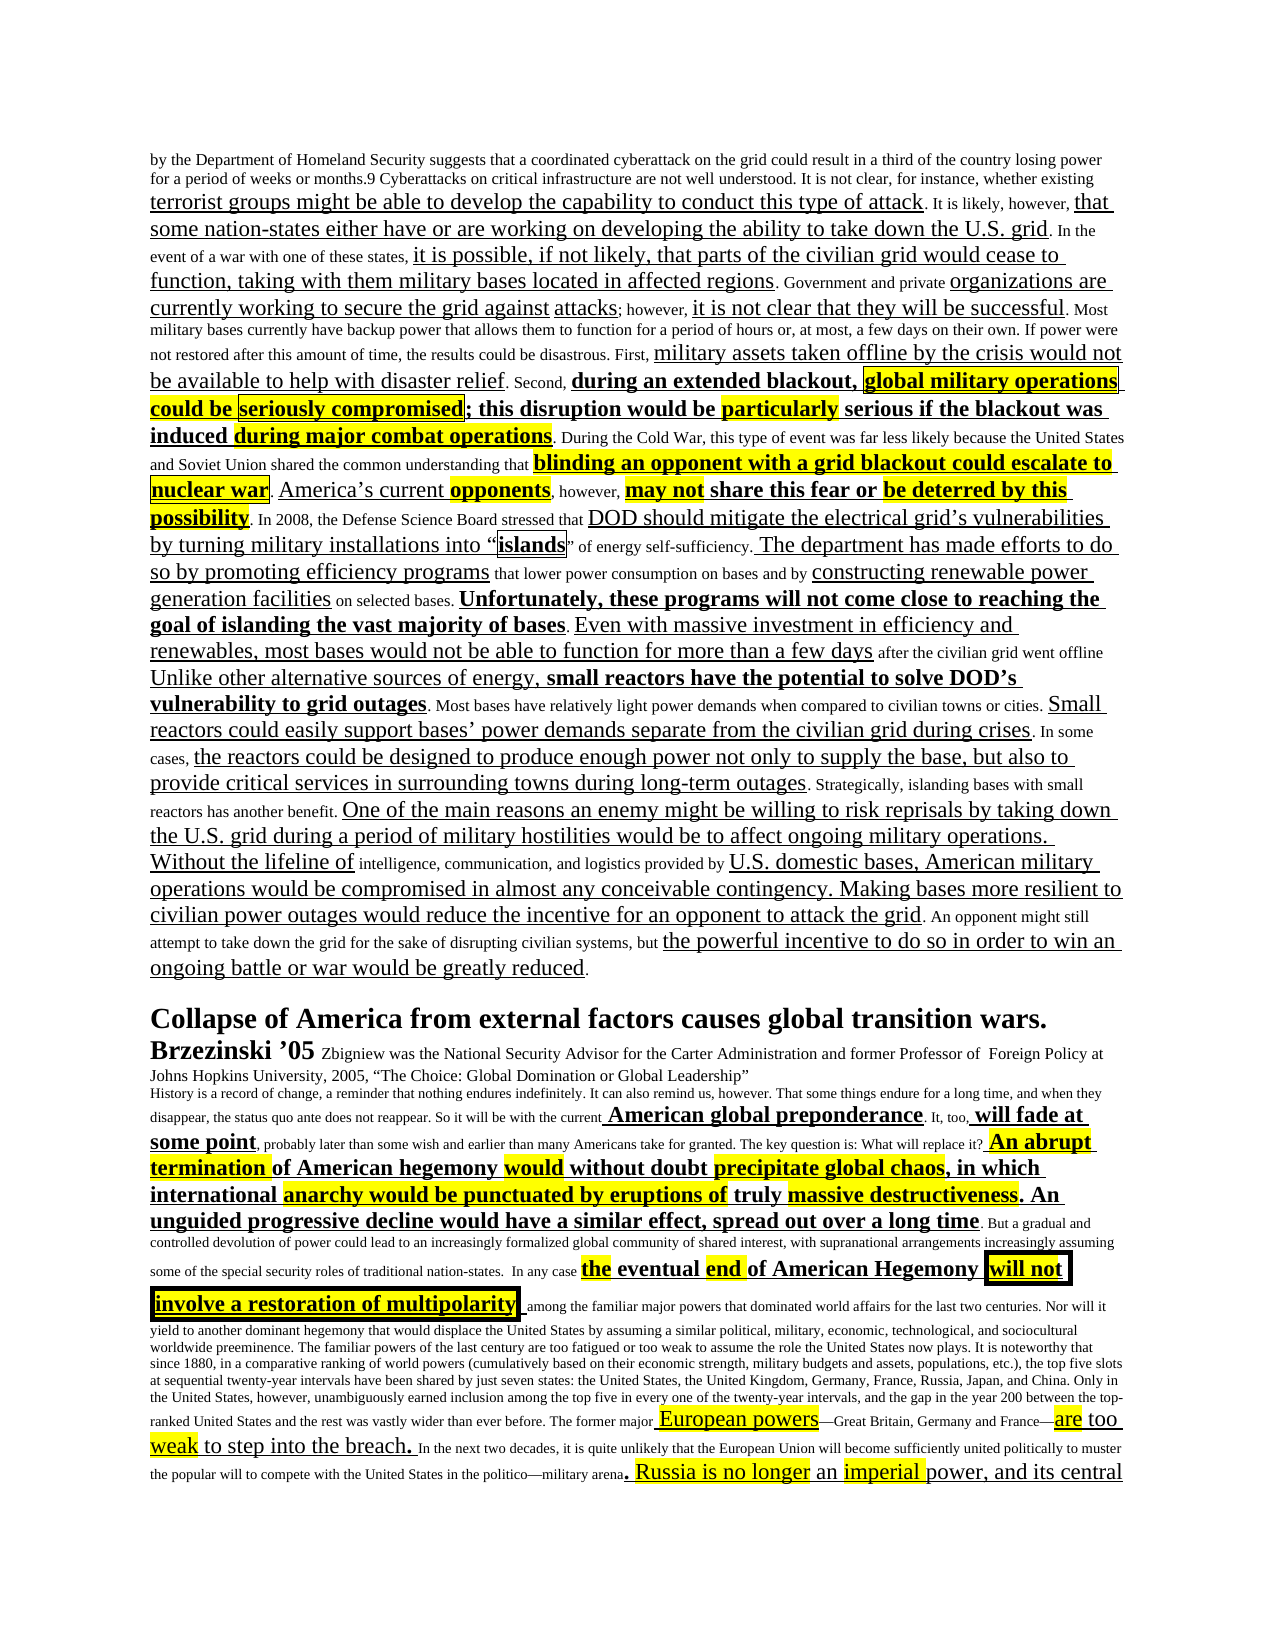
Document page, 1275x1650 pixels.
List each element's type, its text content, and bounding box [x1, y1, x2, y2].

text Brzezinski ’05 Zbigniew was the National Security Advisor for the Carter Administration and former Professor of Foreign Policy at Johns Hopkins University, 2005, “The Choice: Global Domination or Global Leadership” [150, 1034, 1125, 1085]
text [150, 1085, 1125, 1484]
subtitle Collapse of America from external factors causes global transition wars. [150, 1001, 1125, 1034]
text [150, 150, 1125, 980]
